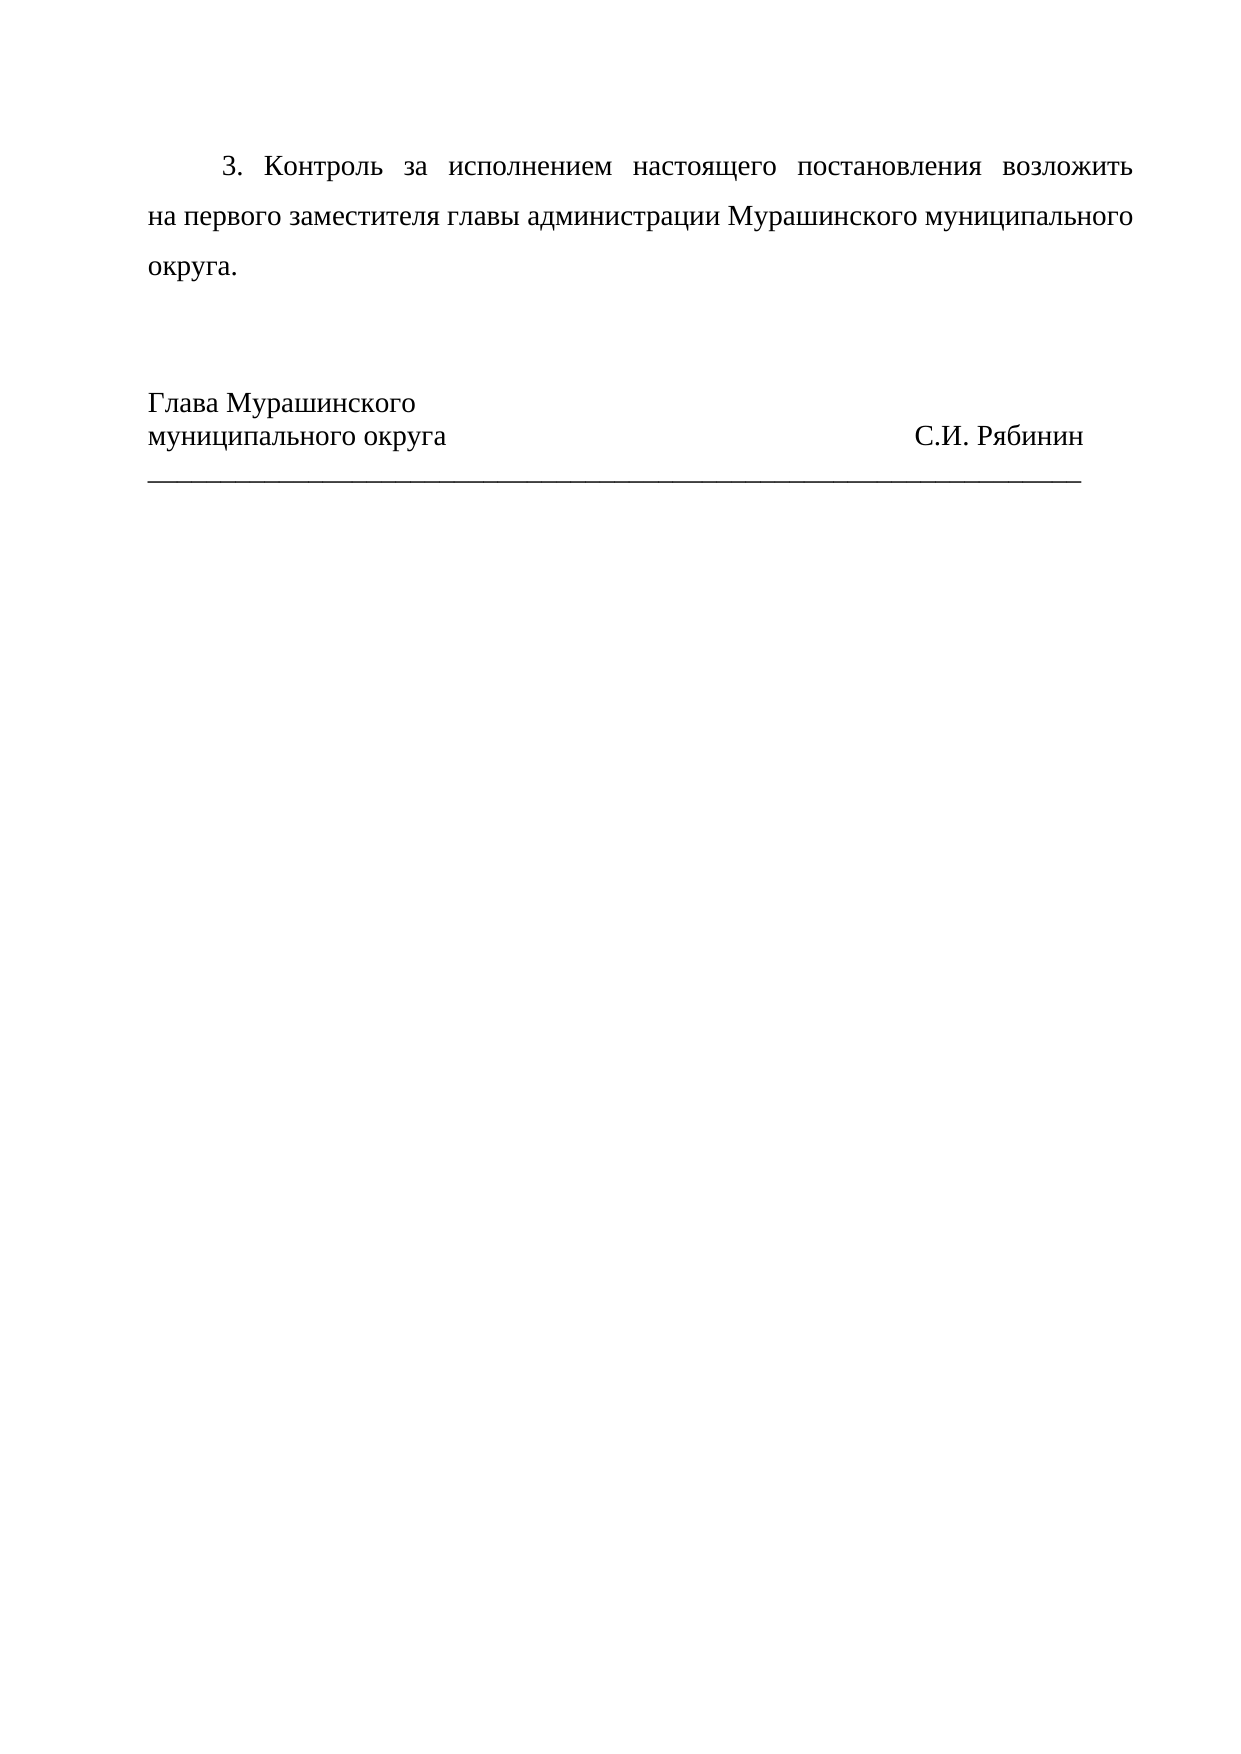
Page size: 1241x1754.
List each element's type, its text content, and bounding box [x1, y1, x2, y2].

text Глава Мурашинского [148, 385, 1134, 418]
text 3. Контроль за исполнением настоящего постановления возложить на первого заместителя главы администрации Мурашинского муниципального округа. [148, 148, 1134, 282]
text ________________________________________________________________ [148, 452, 1134, 486]
text муниципального округа С.И. Рябинин [148, 418, 1134, 452]
